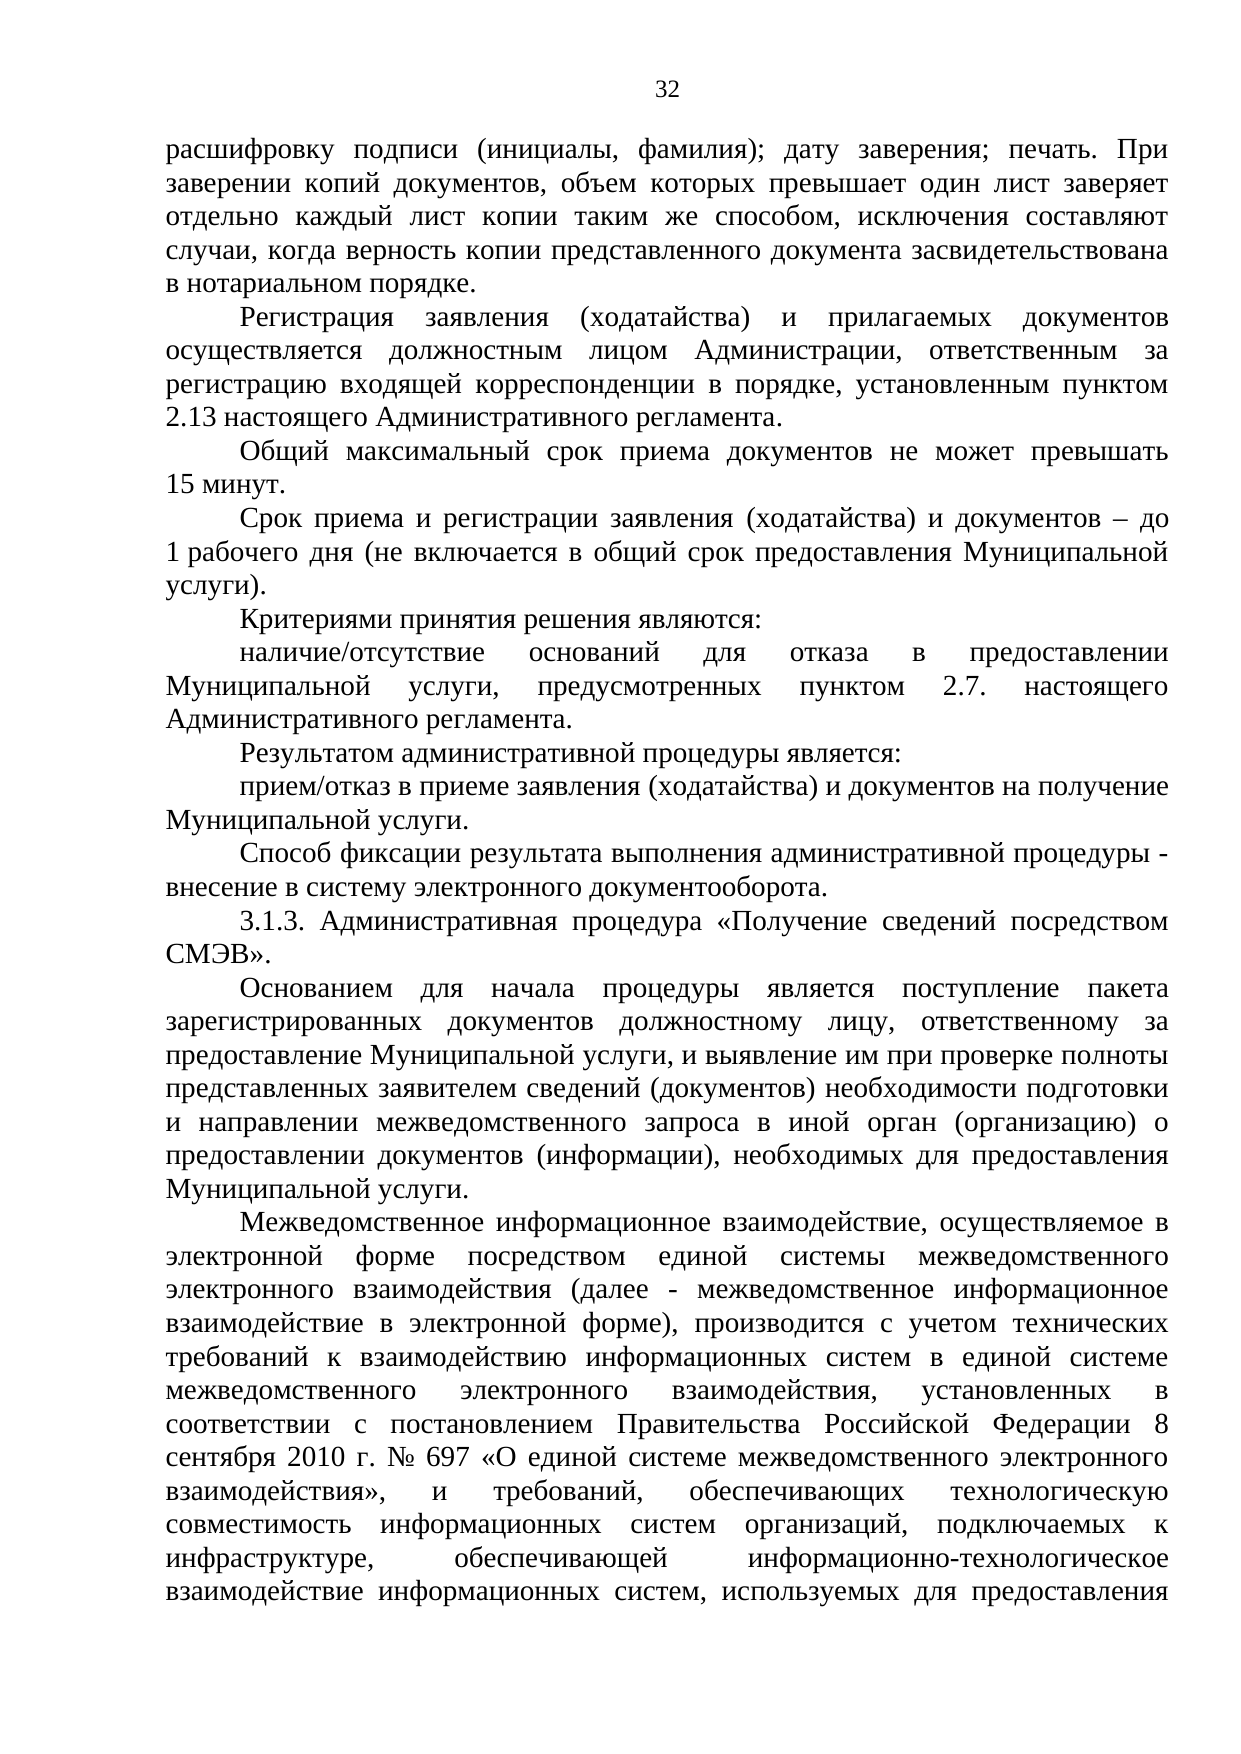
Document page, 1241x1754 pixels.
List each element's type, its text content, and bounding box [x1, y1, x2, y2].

text 3.1.3. Административная процедура «Получение сведений посредством СМЭВ». [165, 903, 1169, 970]
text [165, 1204, 1169, 1607]
text Общий максимальный срок приема документов не может превышать 15 минут. [165, 433, 1169, 500]
text Способ фиксации результата выполнения административной процедуры - внесение в систему электронного документооборота. [165, 836, 1169, 903]
text Регистрация заявления (ходатайства) и прилагаемых документов осуществляется должностным лицом Администрации, ответственным за регистрацию входящей корреспонденции в порядке, установленным пунктом 2.13 настоящего Административного регламента. [165, 299, 1169, 433]
text наличие/отсутствие оснований для отказа в предоставлении Муниципальной услуги, предусмотренных пунктом 2.7. настоящего Административного регламента. [165, 634, 1169, 735]
text Основанием для начала процедуры является поступление пакета зарегистрированных документов должностному лицу, ответственному за предоставление Муниципальной услуги, и выявление им при проверке полноты представленных заявителем сведений (документов) необходимости подготовки и направлении межведомственного запроса в иной орган (организацию) о предоставлении документов (информации), необходимых для предоставления Муниципальной услуги. [165, 970, 1169, 1204]
text прием/отказ в приеме заявления (ходатайства) и документов на получение Муниципальной услуги. [165, 768, 1169, 836]
text Срок приема и регистрации заявления (ходатайства) и документов – до 1 рабочего дня (не включается в общий срок предоставления Муниципальной услуги). [165, 500, 1169, 601]
text Критериями принятия решения являются: [165, 601, 1169, 634]
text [165, 131, 1169, 299]
text Результатом административной процедуры является: [165, 735, 1169, 768]
